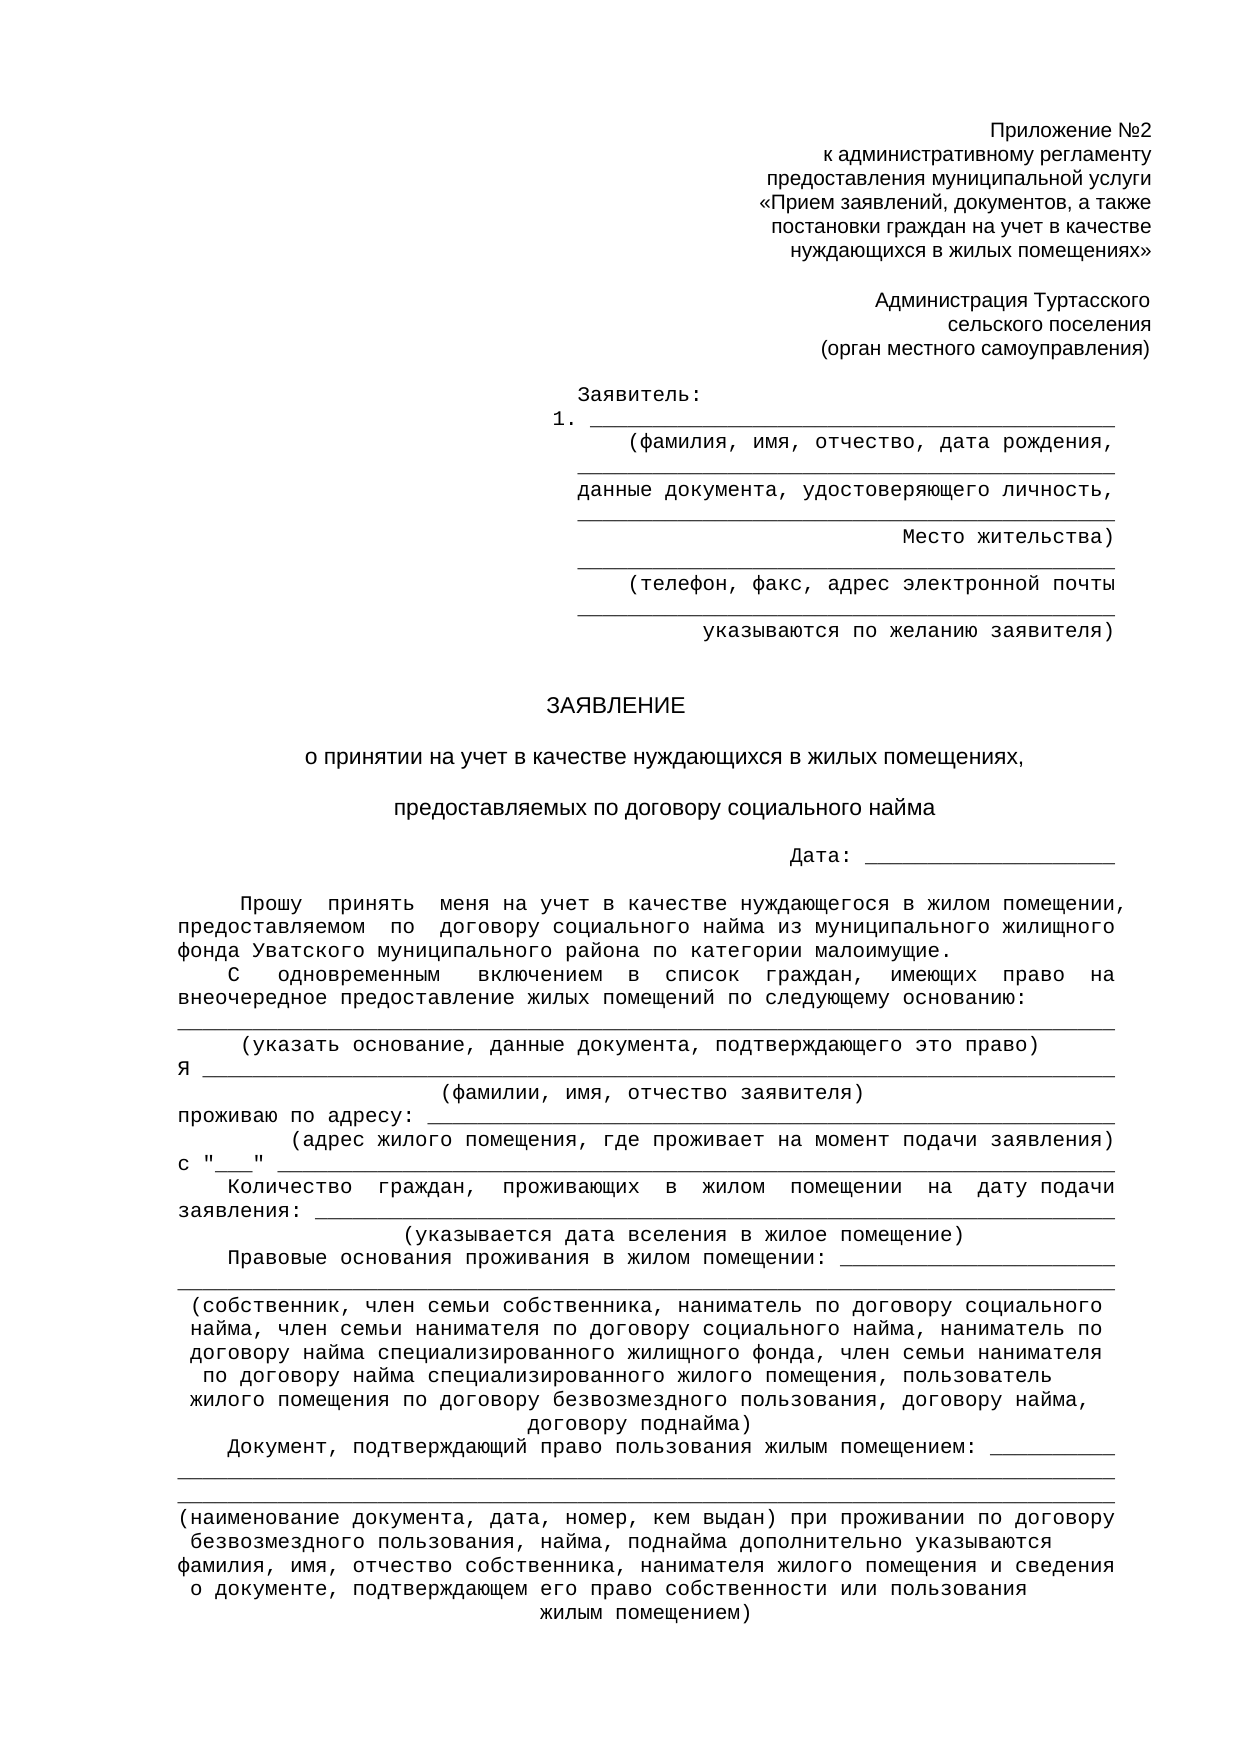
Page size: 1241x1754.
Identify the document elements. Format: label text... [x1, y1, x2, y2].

text ___________________________________________ [177, 502, 1152, 526]
text фамилия, имя, отчество собственника, нанимателя жилого помещения и сведения [177, 1555, 1152, 1578]
text о принятии на учет в качестве нуждающихся в жилых помещениях, [177, 743, 1152, 769]
text (фамилии, имя, отчество заявителя) [177, 1082, 1152, 1105]
text найма, член семьи нанимателя по договору социального найма, наниматель по [177, 1318, 1152, 1342]
text нуждающихся в жилых помещениях» [177, 238, 1152, 262]
text Администрация Туртасского сельского поселения [177, 288, 1152, 336]
text ___________________________________________ [177, 455, 1152, 479]
text С одновременным включением в список граждан, имеющих право на [177, 963, 1152, 987]
text (наименование документа, дата, номер, кем выдан) при проживании по договору [177, 1507, 1152, 1531]
text жилым помещением) [177, 1602, 1152, 1626]
text Прошу принять меня на учет в качестве нуждающегося в жилом помещении, [177, 893, 1152, 916]
text ___________________________________________________________________________ [177, 1271, 1152, 1294]
text ___________________________________________ [177, 549, 1152, 573]
text предоставления муниципальной услуги [177, 166, 1152, 190]
text внеочередное предоставление жилых помещений по следующему основанию: [177, 987, 1152, 1011]
text проживаю по адресу: _______________________________________________________ [177, 1105, 1152, 1129]
text (указать основание, данные документа, подтверждающего это право) [177, 1034, 1152, 1058]
text жилого помещения по договору безвозмездного пользования, договору найма, [177, 1389, 1152, 1413]
text (орган местного самоуправления) [177, 336, 1152, 360]
text (телефон, факс, адрес электронной почты [177, 573, 1152, 597]
text к административному регламенту [177, 142, 1152, 166]
text ___________________________________________ [177, 597, 1152, 621]
text ЗАЯВЛЕНИЕ [472, 692, 1152, 718]
text (адрес жилого помещения, где проживает на момент подачи заявления) [177, 1129, 1152, 1153]
text Приложение №2 [177, 118, 1152, 142]
text фонда Уватского муниципального района по категории малоимущие. [177, 940, 1152, 963]
text Место жительства) [177, 526, 1152, 549]
text ___________________________________________________________________________ [177, 1484, 1152, 1507]
text ___________________________________________________________________________ [177, 1011, 1152, 1034]
text Документ, подтверждающий право пользования жилым помещением: __________ [177, 1436, 1152, 1460]
text Я _________________________________________________________________________ [177, 1058, 1152, 1082]
text безвозмездного пользования, найма, поднайма дополнительно указываются [177, 1531, 1152, 1555]
text с "___" ___________________________________________________________________ [177, 1153, 1152, 1176]
text ___________________________________________________________________________ [177, 1460, 1152, 1484]
text Правовые основания проживания в жилом помещении: ______________________ [177, 1247, 1152, 1271]
text о документе, подтверждающем его право собственности или пользования [177, 1578, 1152, 1602]
text Заявитель: [177, 384, 1152, 408]
text Дата: ____________________ [177, 845, 1152, 869]
text данные документа, удостоверяющего личность, [177, 479, 1152, 502]
text (собственник, член семьи собственника, наниматель по договору социального [177, 1294, 1152, 1318]
text постановки граждан на учет в качестве [177, 214, 1152, 238]
text предоставляемых по договору социального найма [177, 794, 1152, 821]
text (указывается дата вселения в жилое помещение) [177, 1224, 1152, 1247]
text (фамилия, имя, отчество, дата рождения, [177, 431, 1152, 455]
text заявления: ________________________________________________________________ [177, 1200, 1152, 1224]
text по договору найма специализированного жилого помещения, пользователь [177, 1366, 1152, 1389]
text «Прием заявлений, документов, а также [177, 190, 1152, 214]
text Количество граждан, проживающих в жилом помещении на дату подачи [177, 1176, 1152, 1200]
text договору поднайма) [177, 1413, 1152, 1436]
text предоставляемом по договору социального найма из муниципального жилищного [177, 916, 1152, 940]
text 1. __________________________________________ [177, 408, 1152, 431]
text указываются по желанию заявителя) [177, 621, 1152, 644]
text договору найма специализированного жилищного фонда, член семьи нанимателя [177, 1342, 1152, 1366]
